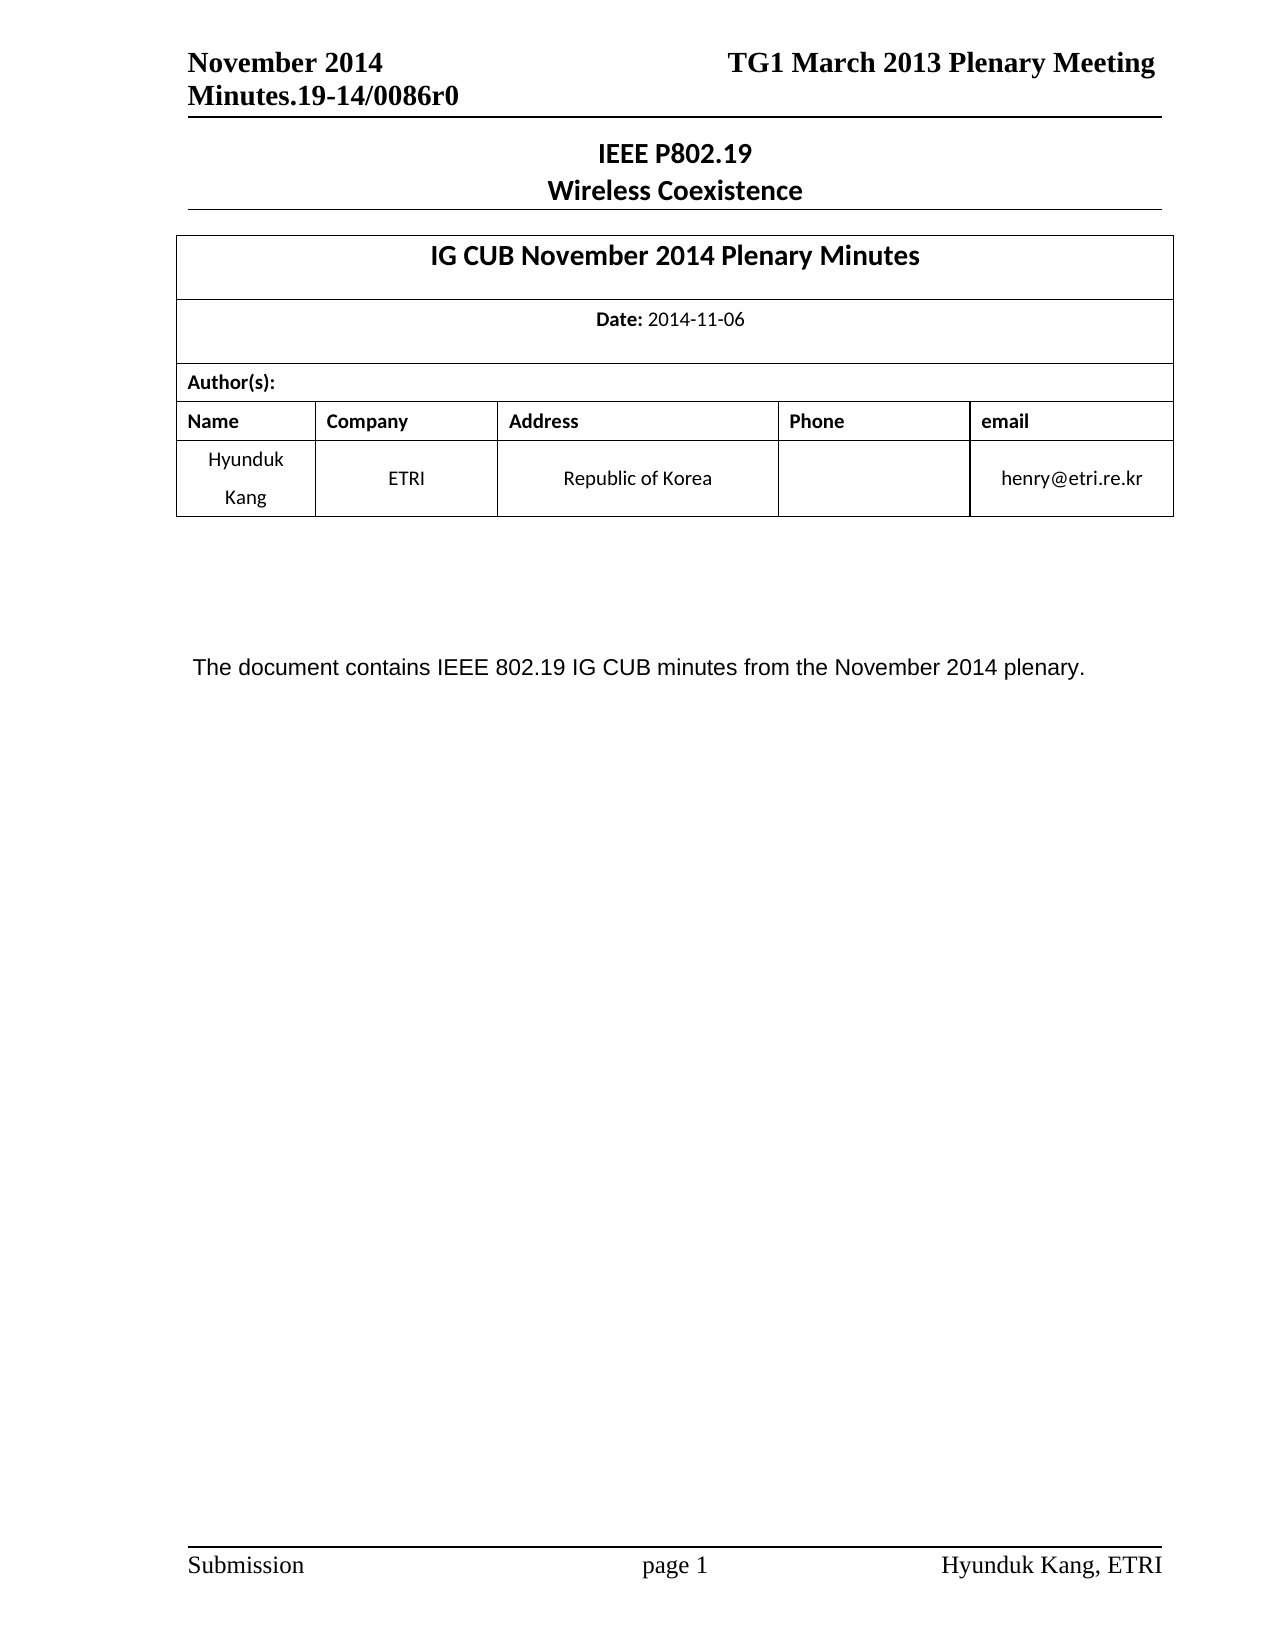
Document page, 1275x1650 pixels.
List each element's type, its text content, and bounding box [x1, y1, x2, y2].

table_header IG CUB November 2014 Plenary Minutes [177, 236, 1173, 299]
table_cell Author(s): [177, 364, 1173, 401]
table_cell Phone [779, 402, 969, 439]
text IEEE P802.19 Wireless Coexistence [187, 134, 1162, 210]
table_cell [779, 441, 969, 516]
table_cell Name [177, 402, 315, 439]
table_cell Hyunduk Kang [177, 441, 315, 516]
table_cell Date: 2014-11-06 [177, 300, 1173, 362]
table_cell henry@etri.re.kr [971, 441, 1173, 516]
table_cell email [971, 402, 1173, 439]
table_cell Company [316, 402, 497, 439]
table_cell ETRI [316, 441, 497, 516]
table_cell Address [498, 402, 778, 439]
table_cell Republic of Korea [498, 441, 778, 516]
